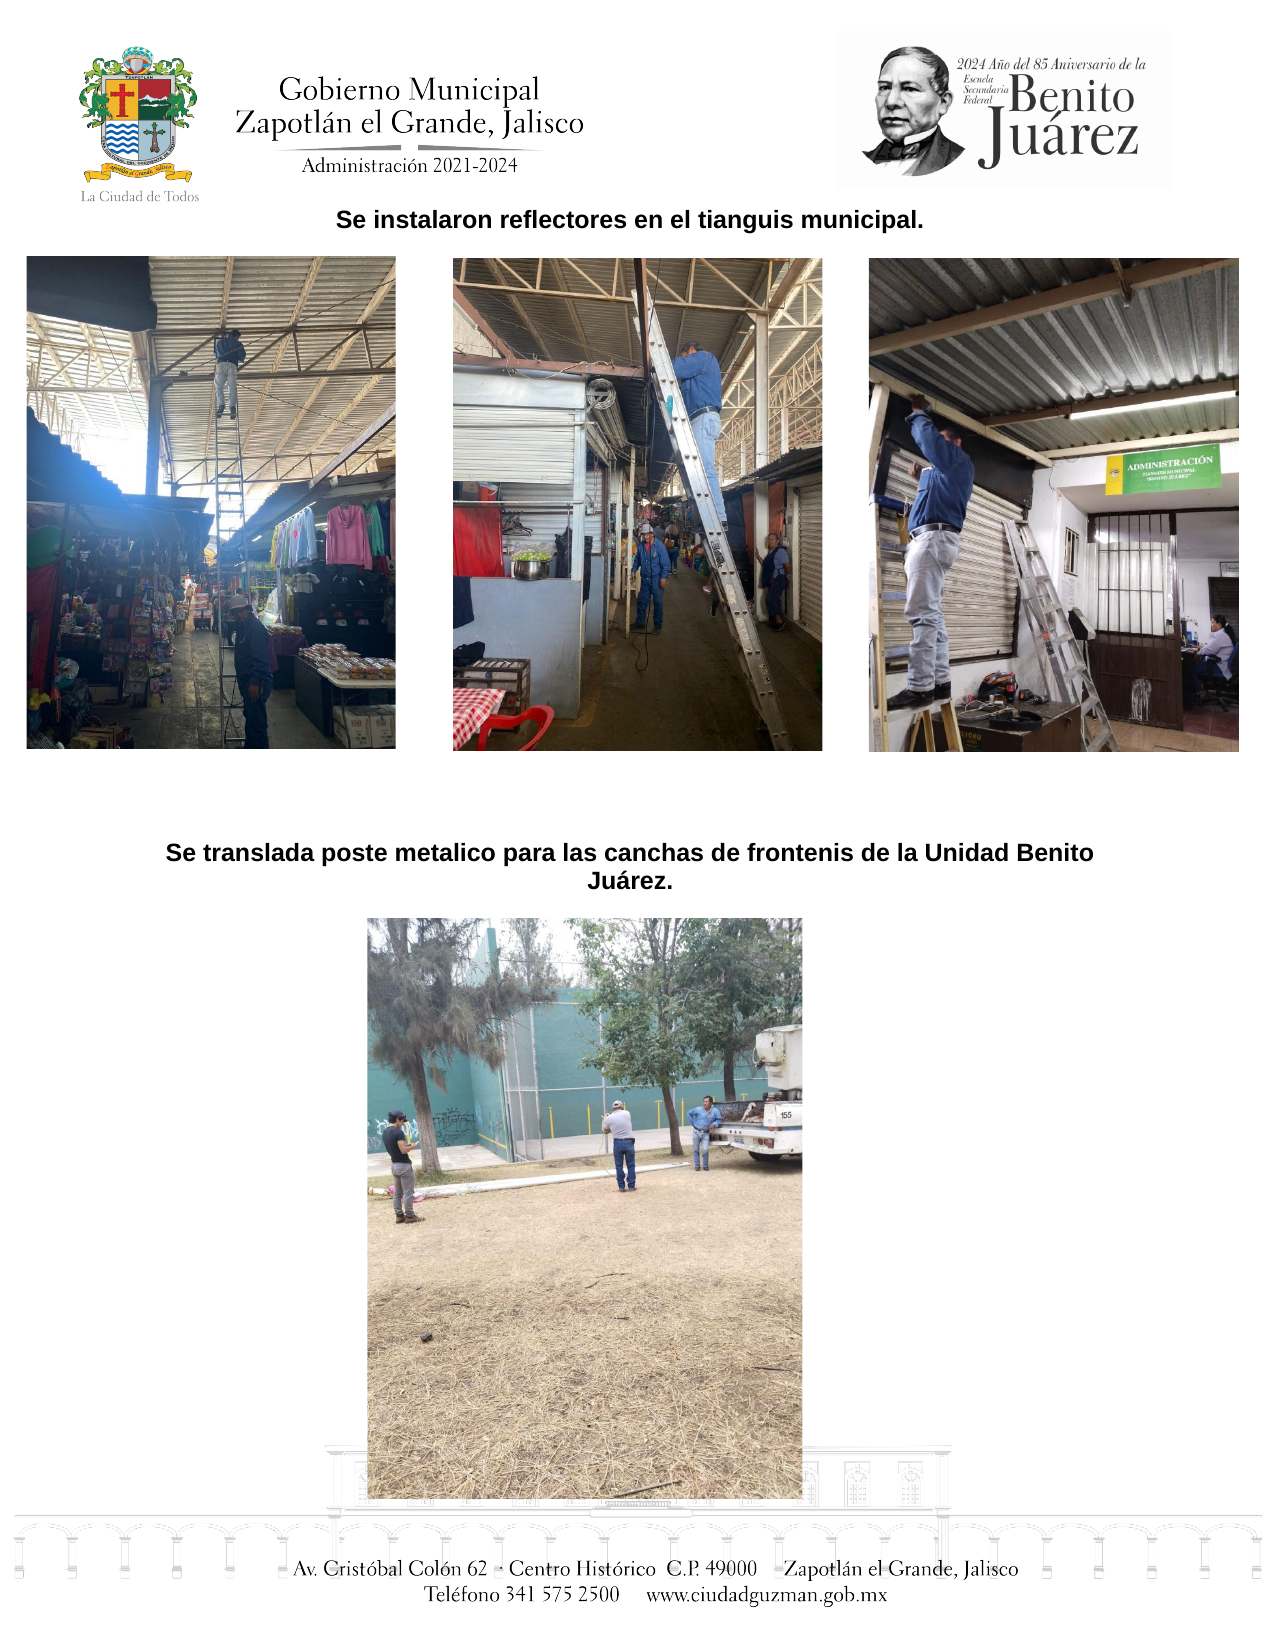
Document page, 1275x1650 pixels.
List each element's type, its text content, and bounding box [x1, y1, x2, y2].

text Se instalaron reflectores en el tianguis municipal. [162, 205, 1098, 234]
picture [0, 0, 1275, 1650]
text Se translada poste metalico para las canchas de frontenis de la Unidad Benito Juárez. [162, 838, 1098, 895]
